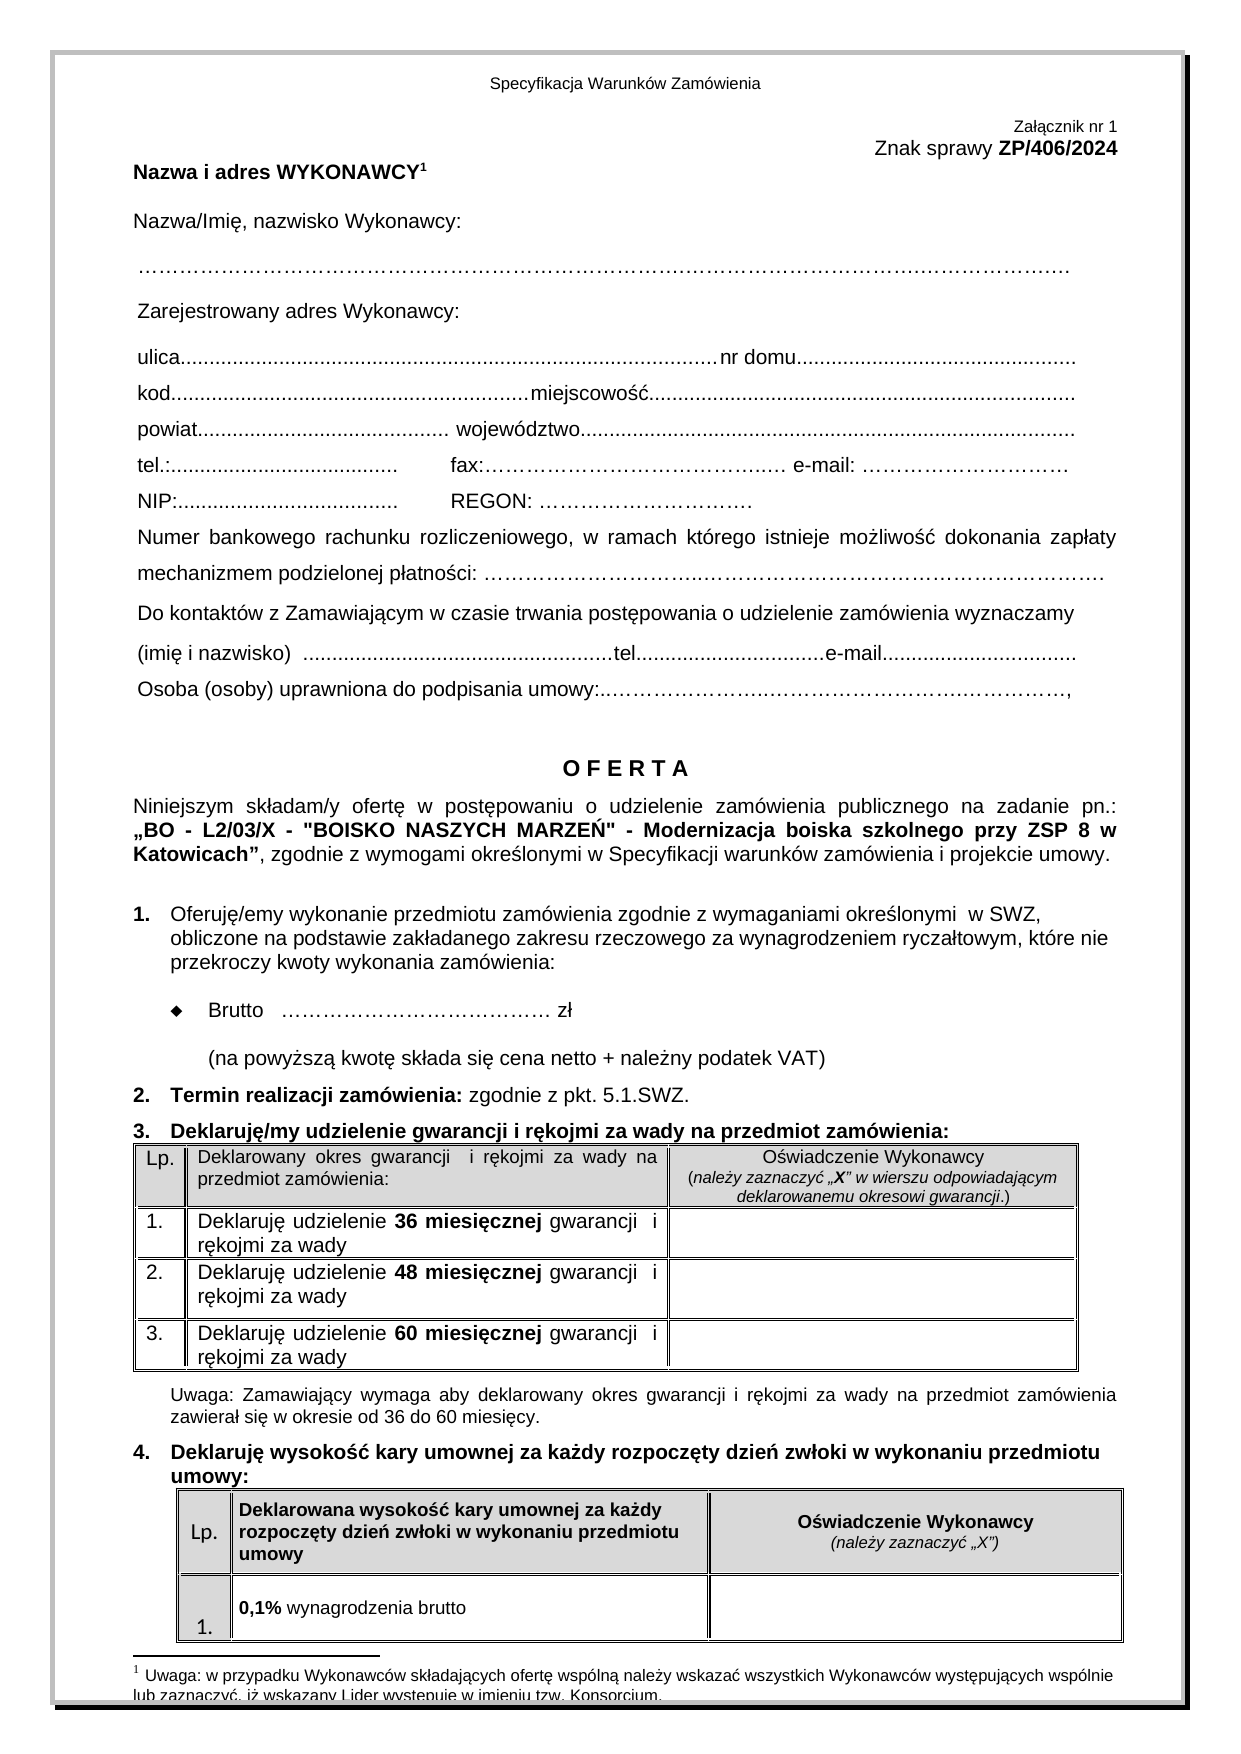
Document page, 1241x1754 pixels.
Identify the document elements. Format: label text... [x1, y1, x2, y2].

text (imię i nazwisko) tel e-mail [137, 640, 1117, 664]
table_header Lp. [136, 1146, 186, 1206]
list Termin realizacji zamówienia: zgodnie z pkt. 5.1.SWZ. [133, 1083, 1117, 1107]
table_cell [669, 1257, 1078, 1317]
text powiat województwo [137, 417, 1117, 441]
text Do kontaktów z Zamawiającym w czasie trwania postępowania o udzielenie zamówienia wyznaczamy [137, 601, 1117, 624]
text NIP: REGON: …………………………. [137, 489, 1117, 513]
table_cell Deklaruję udzielenie 60 miesięcznej gwarancji i rękojmi za wady [186, 1321, 668, 1368]
table_header Oświadczenie Wykonawcy (należy zaznaczyć „X” w wierszu odpowiadającym deklarowanemu okresowi gwarancji.) [669, 1146, 1076, 1206]
list Deklaruję/my udzielenie gwarancji i rękojmi za wady na przedmiot zamówienia: [133, 1119, 1117, 1143]
table_cell Deklaruję udzielenie 36 miesięcznej gwarancji i rękojmi za wady [188, 1209, 667, 1257]
list Oferuję/emy wykonanie przedmiotu zamówienia zgodnie z wymaganiami określonymi w SWZ, obliczone na podstawie zakładanego zakresu rzeczowego za wynagrodzeniem ryczałtowym, które nie przekroczy kwoty wykonania zamówienia: [133, 902, 1117, 998]
text Nazwa/Imię, nazwisko Wykonawcy: [133, 210, 1117, 233]
table_cell Deklaruję udzielenie 48 miesięcznej gwarancji i rękojmi za wady [188, 1260, 667, 1317]
table_cell 0,1% wynagrodzenia brutto [231, 1573, 709, 1640]
text Nazwa i adres WYKONAWCY [133, 160, 1117, 184]
list Brutto ………………………………… zł (na powyższą kwotę składa się cena netto + należny podatek VAT) [170, 998, 1117, 1070]
table_cell [669, 1318, 1076, 1368]
text kod miejscowość [137, 381, 1117, 405]
list Deklaruję wysokość kary umownej za każdy rozpoczęty dzień zwłoki w wykonaniu przedmiotu umowy: [133, 1440, 1117, 1488]
table_cell 1. [135, 1206, 186, 1257]
table_cell [709, 1573, 1121, 1640]
table_cell 1. [179, 1573, 231, 1640]
text Zarejestrowany adres Wykonawcy: [137, 300, 1117, 323]
text Uwaga: Zamawiający wymaga aby deklarowany okres gwarancji i rękojmi za wady na przedmiot zamówienia zawierał się w okresie od 36 do 60 miesięcy. [170, 1384, 1117, 1427]
text …………………………………………………………………….…………………………….……………….… [137, 255, 1117, 278]
text Znak sprawy ZP/406/2024 [133, 136, 1117, 160]
text O F E R T A [133, 755, 1117, 781]
text tel.: fax:…………………………………..… e-mail: ………………………… [137, 453, 1117, 477]
text Numer bankowego rachunku rozliczeniowego, w ramach którego istnieje możliwość dokonania zapłaty mechanizmem podzielonej płatności: …………………………..…………………………………………………. [137, 525, 1117, 585]
text Osoba (osoby) uprawniona do podpisania umowy:..…………………..……………………….……………, [137, 676, 1117, 700]
table_cell 3. [136, 1318, 186, 1368]
table_header Deklarowana wysokość kary umownej za każdy rozpoczęty dzień zwłoki w wykonaniu przedmiotu umowy [231, 1489, 709, 1572]
table_header Lp. [179, 1491, 231, 1572]
text Załącznik nr 1 [133, 117, 1117, 136]
table_cell [669, 1206, 1078, 1257]
text ulica nr domu [137, 345, 1117, 369]
text Niniejszym składam/y ofertę w postępowaniu o udzielenie zamówienia publicznego na zadanie pn.: „BO - L2/03/X - "BOISKO NASZYCH MARZEŃ" - Modernizacja boiska szkolnego przy ZSP 8 w Katowicach”, zgodnie z wymogami określonymi w Specyfikacji warunków zamówienia i projekcie umowy. [133, 794, 1117, 866]
table_header Deklarowany okres gwarancji i rękojmi za wady na przedmiot zamówienia: [186, 1146, 668, 1206]
table_header Oświadczenie Wykonawcy (należy zaznaczyć „X”) [709, 1491, 1121, 1572]
table_cell 2. [135, 1257, 186, 1317]
